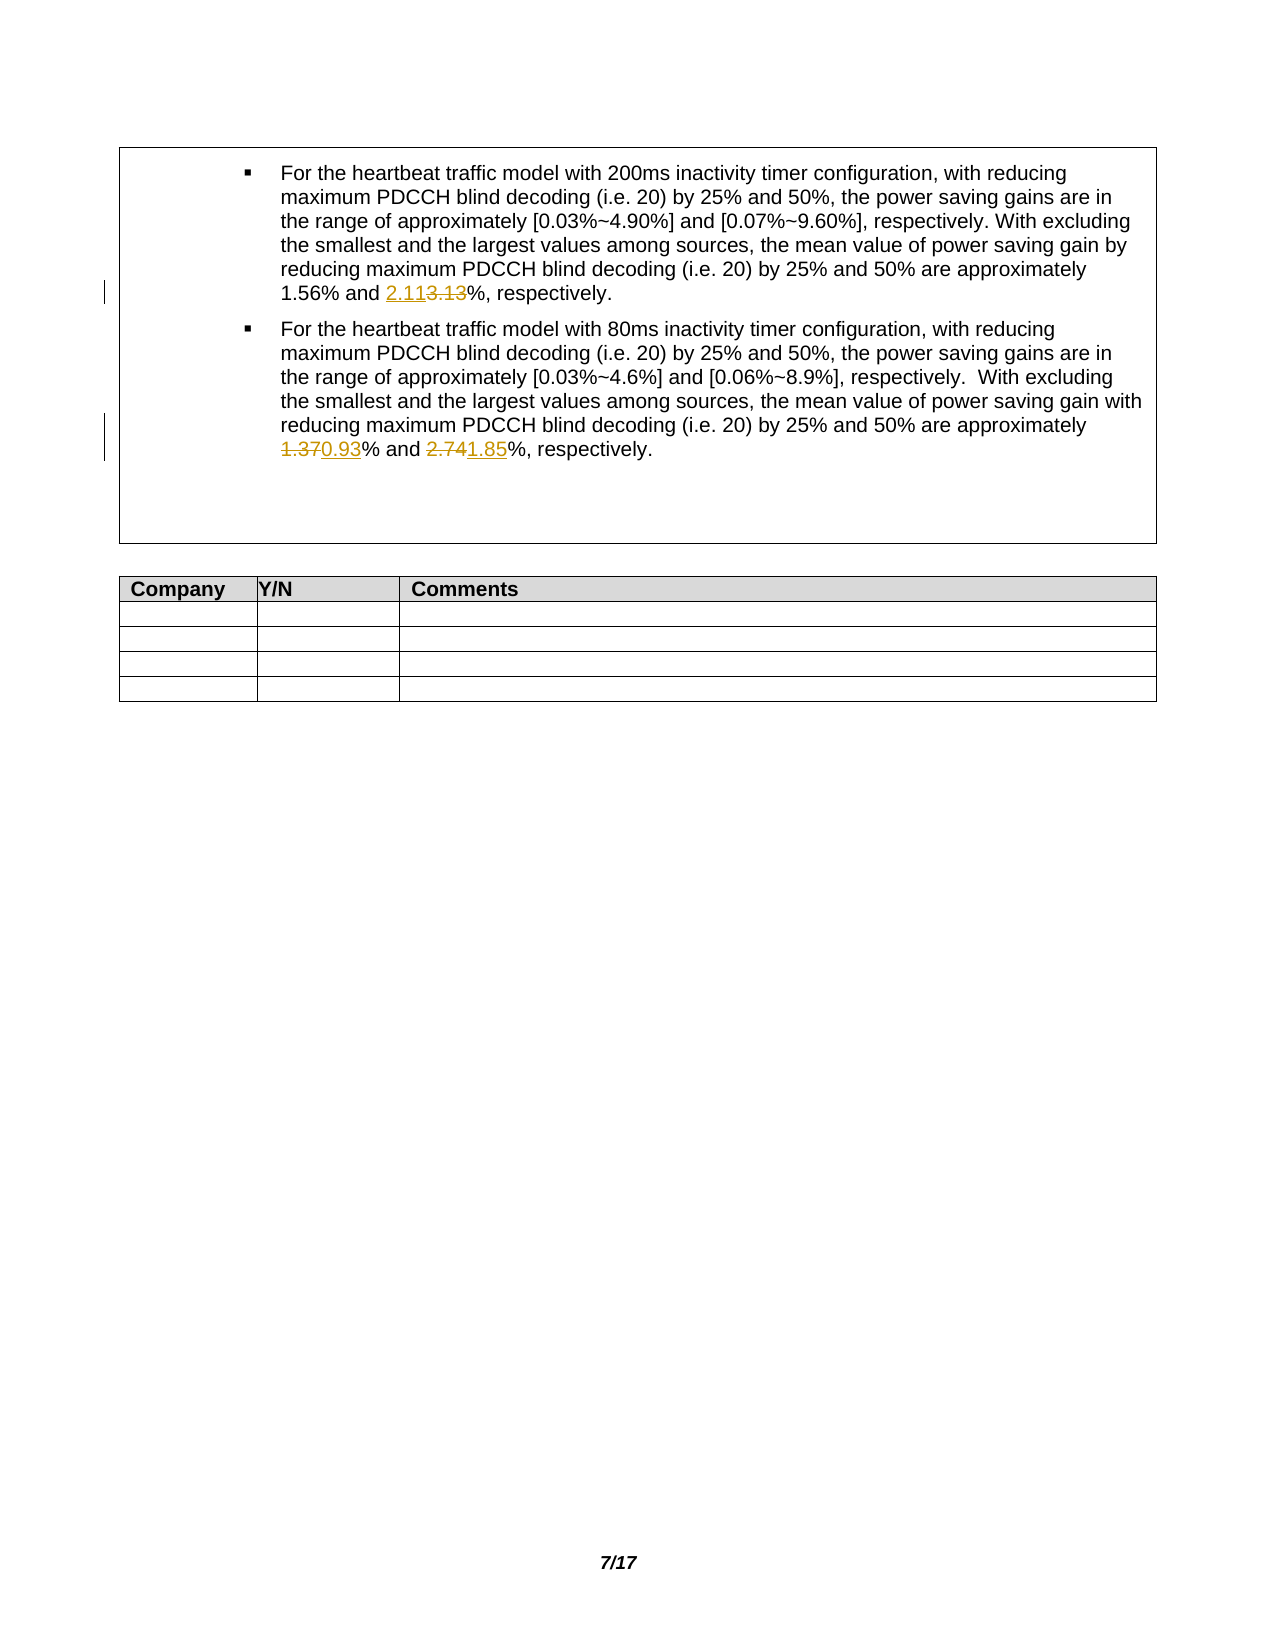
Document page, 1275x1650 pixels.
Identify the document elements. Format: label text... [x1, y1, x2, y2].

table_cell [400, 627, 1156, 651]
table_cell [400, 677, 1156, 701]
table_cell [120, 627, 257, 651]
table_cell [120, 602, 257, 626]
table_cell [258, 602, 399, 626]
table_cell [258, 677, 399, 701]
table_header Y/N [258, 577, 399, 601]
table_cell [400, 652, 1156, 676]
table_cell [400, 602, 1156, 626]
table_cell [120, 677, 257, 701]
table_header Comments [400, 577, 1156, 601]
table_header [120, 148, 1156, 543]
table_cell [258, 627, 399, 651]
table_cell [258, 652, 399, 676]
table_cell [120, 652, 257, 676]
table_header Company [120, 577, 257, 601]
